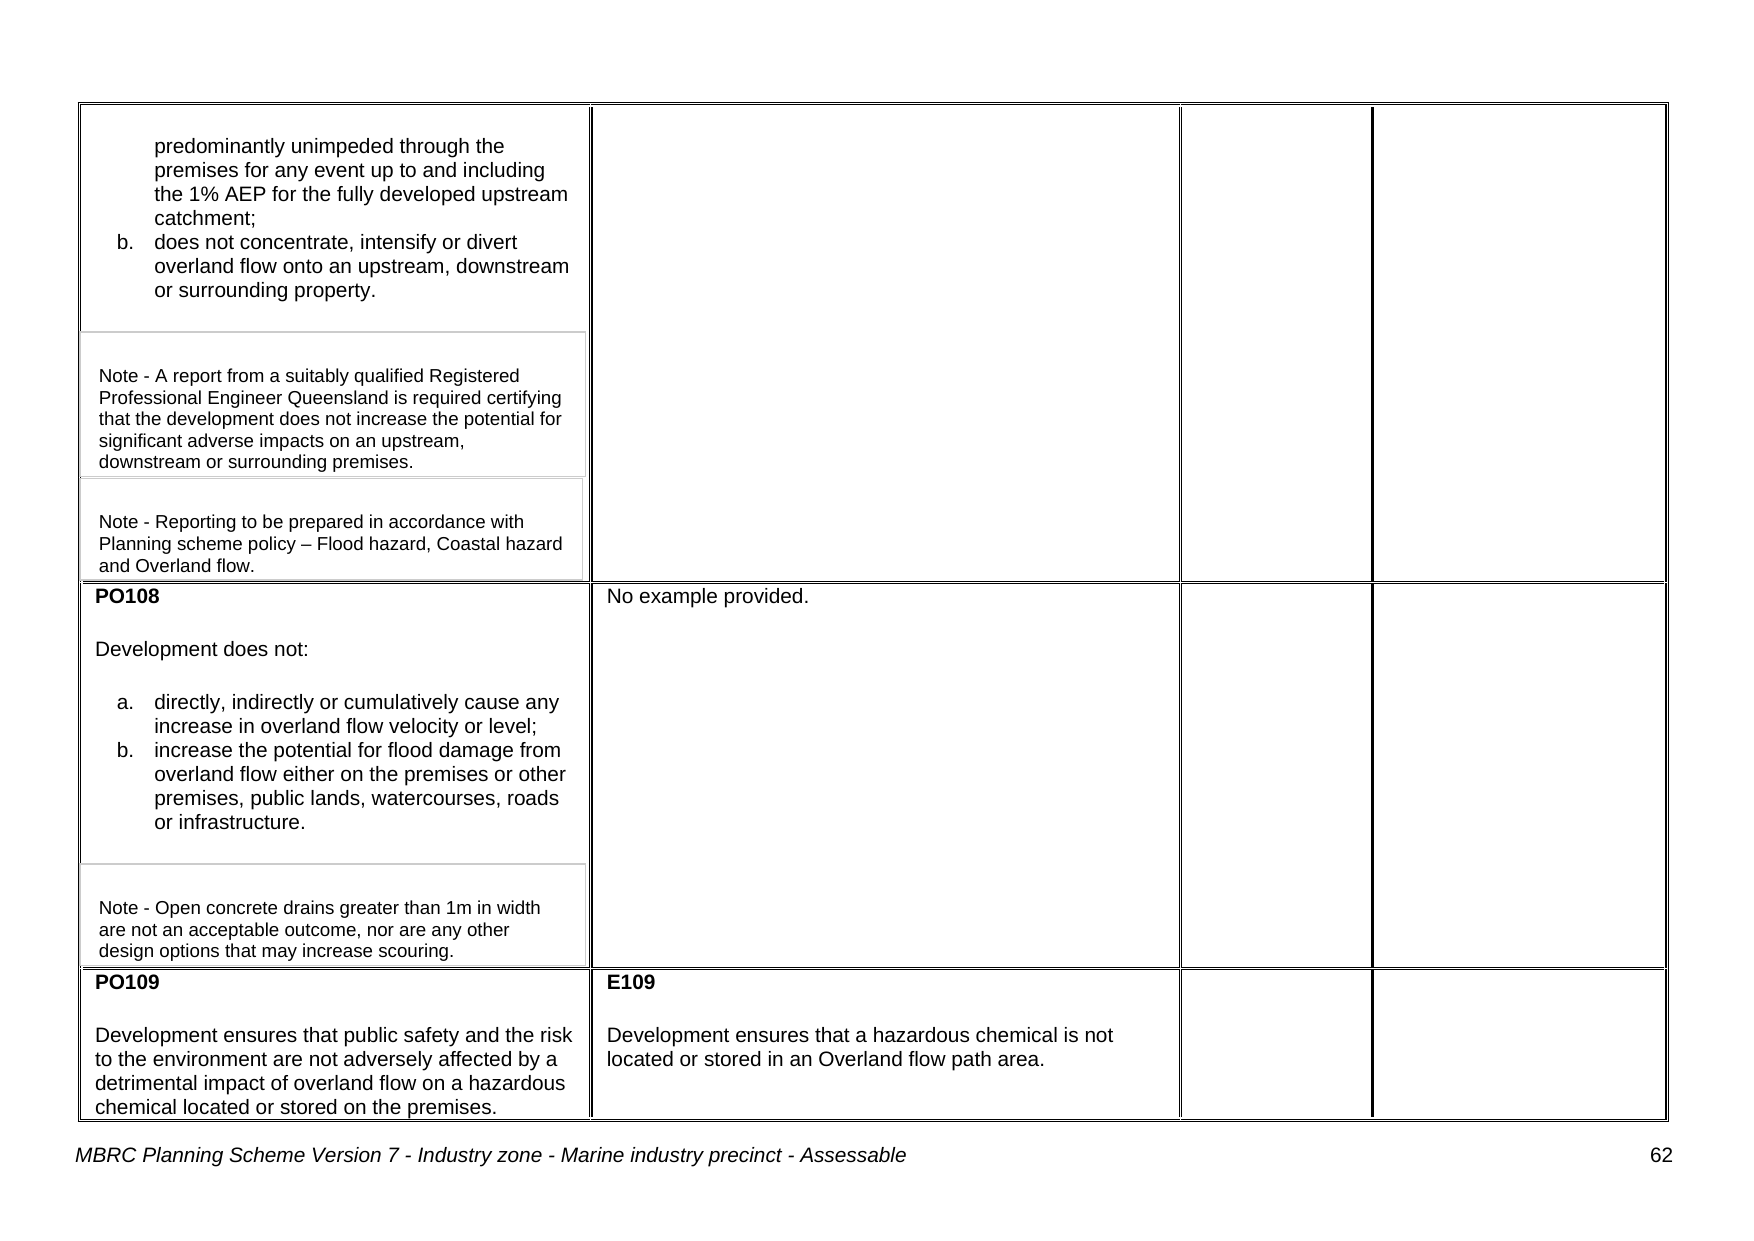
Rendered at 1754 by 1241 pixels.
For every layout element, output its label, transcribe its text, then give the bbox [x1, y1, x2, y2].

table_cell [1181, 970, 1372, 1119]
table_cell [1181, 105, 1372, 581]
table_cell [81, 966, 591, 1119]
table_cell No example provided. [593, 584, 1179, 966]
table_cell [1372, 966, 1666, 1119]
table_cell E109 Development ensures that a hazardous chemical is not located or stored in an Overland flow path area. [591, 970, 1181, 1119]
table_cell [79, 103, 591, 581]
table_cell [1372, 581, 1667, 966]
table_cell PO108 Development does not: directly, indirectly or cumulatively cause any increase in overland flow velocity or level; increase the potential for flood damage from overland flow either on the premises or other premises, public lands, watercourses, roads or infrastructure. [79, 581, 591, 966]
table_cell [1182, 584, 1371, 966]
table_cell [1372, 105, 1665, 581]
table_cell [591, 105, 1181, 581]
